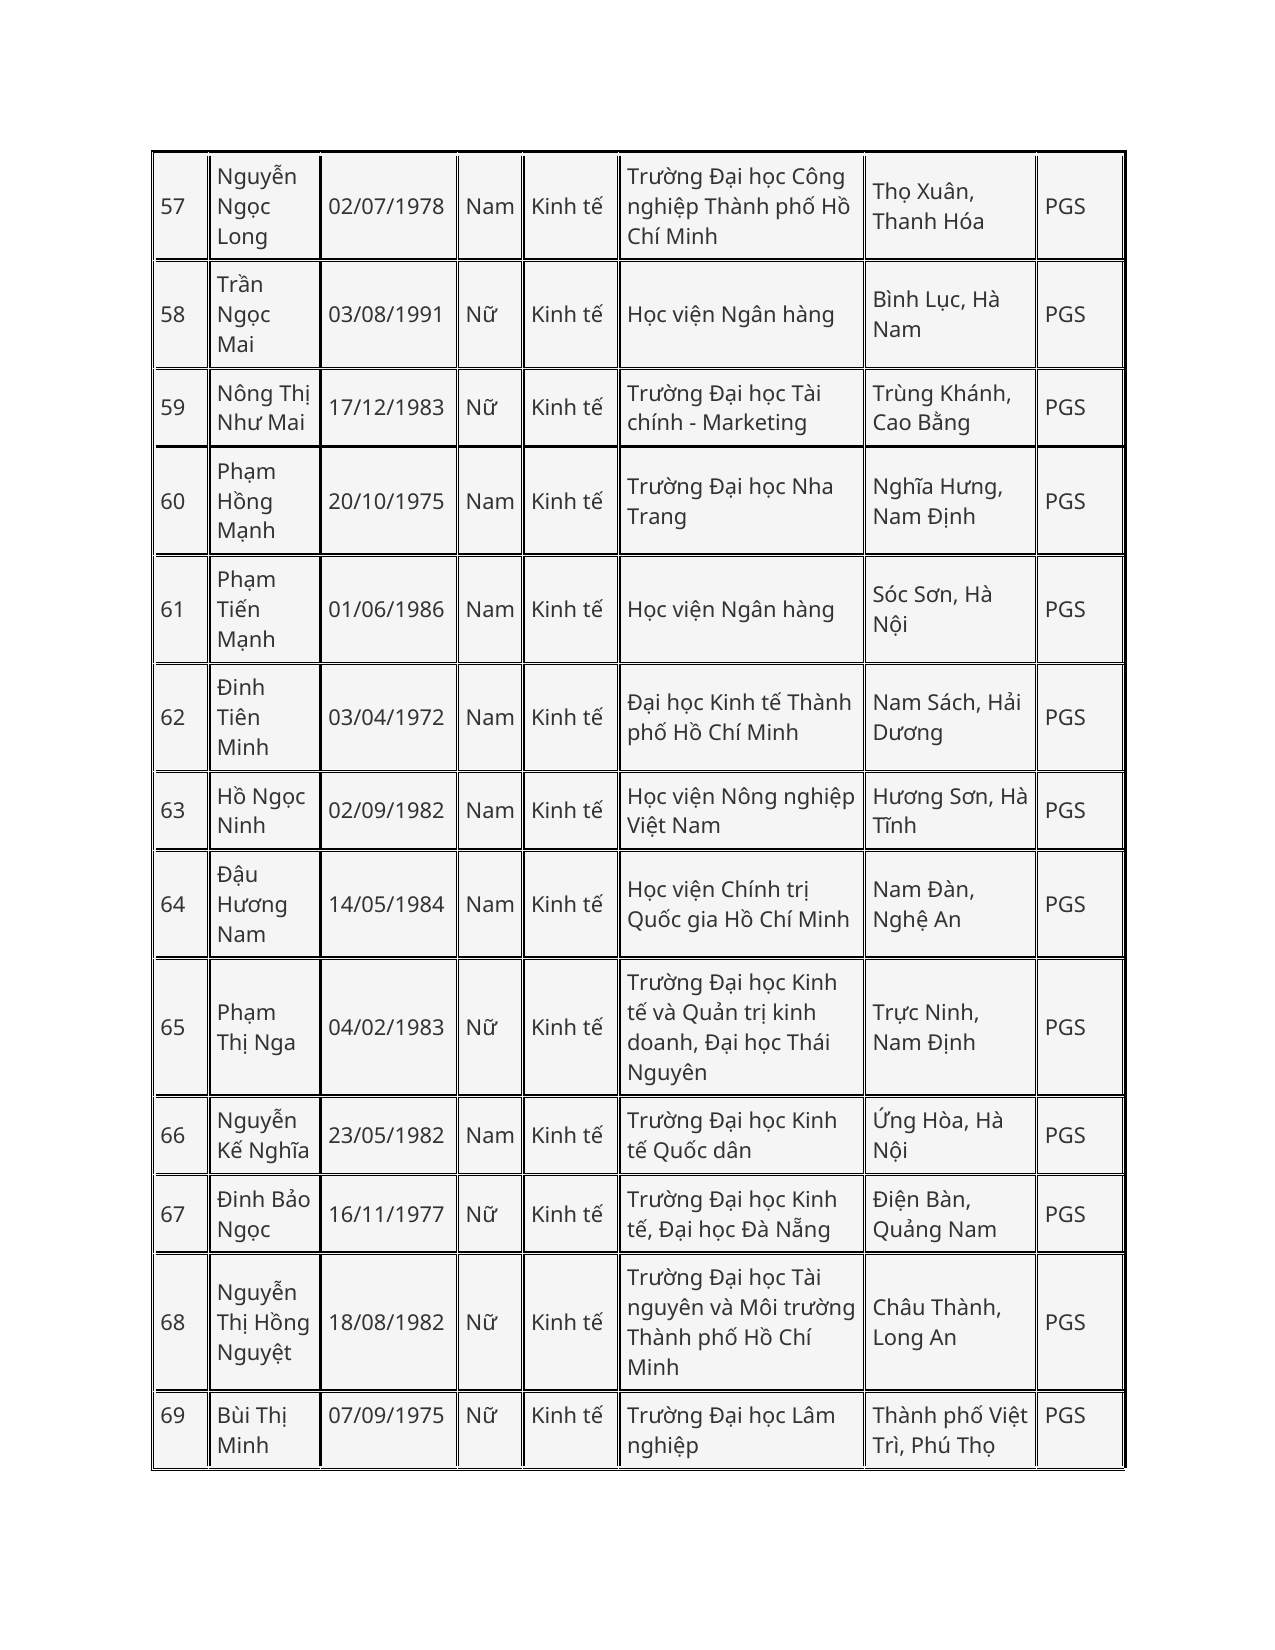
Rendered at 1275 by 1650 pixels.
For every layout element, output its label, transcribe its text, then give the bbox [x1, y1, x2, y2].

table_cell 20/10/1975 [322, 448, 456, 553]
table_cell Trùng Khánh, Cao Bằng [866, 370, 1035, 445]
table_cell 57 [154, 152, 209, 258]
table_cell Kinh tế [525, 370, 617, 445]
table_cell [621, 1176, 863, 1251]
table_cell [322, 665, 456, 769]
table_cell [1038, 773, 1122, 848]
table_cell 03/08/1991 [322, 262, 456, 366]
table_cell Kinh tế [525, 448, 617, 553]
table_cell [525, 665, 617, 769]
table_cell 17/12/1983 [322, 370, 456, 445]
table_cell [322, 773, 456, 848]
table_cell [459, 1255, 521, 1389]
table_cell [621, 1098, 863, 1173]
table_cell Nông Thị Như Mai [211, 370, 319, 445]
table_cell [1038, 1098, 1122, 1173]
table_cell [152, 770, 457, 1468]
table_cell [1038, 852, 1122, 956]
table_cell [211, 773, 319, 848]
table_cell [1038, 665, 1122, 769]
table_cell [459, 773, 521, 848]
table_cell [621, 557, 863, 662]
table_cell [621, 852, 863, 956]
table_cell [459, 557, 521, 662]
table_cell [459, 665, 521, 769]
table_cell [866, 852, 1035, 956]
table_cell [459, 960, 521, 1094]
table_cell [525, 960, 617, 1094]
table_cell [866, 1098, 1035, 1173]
table_cell PGS [1037, 153, 1123, 258]
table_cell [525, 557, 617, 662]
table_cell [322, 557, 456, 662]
table_cell Học viện Ngân hàng [621, 262, 863, 366]
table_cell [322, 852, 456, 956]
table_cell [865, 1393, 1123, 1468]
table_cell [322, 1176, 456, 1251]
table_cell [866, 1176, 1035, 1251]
table_cell 59 [154, 366, 207, 445]
table_cell Thọ Xuân, Thanh Hóa [865, 153, 1037, 258]
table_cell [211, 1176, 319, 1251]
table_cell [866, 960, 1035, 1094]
table_cell Trường Đại học Nha Trang [621, 448, 863, 553]
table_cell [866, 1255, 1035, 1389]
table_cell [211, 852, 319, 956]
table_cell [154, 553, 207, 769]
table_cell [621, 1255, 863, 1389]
table_cell Nam [458, 152, 523, 258]
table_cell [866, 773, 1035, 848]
table_cell Trần Ngọc Mai [211, 262, 319, 366]
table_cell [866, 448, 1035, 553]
table_cell Trường Đại học Công nghiệp Thành phố Hồ Chí Minh [619, 153, 864, 258]
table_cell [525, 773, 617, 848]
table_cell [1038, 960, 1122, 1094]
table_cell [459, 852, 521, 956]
table_cell 60 [154, 445, 207, 553]
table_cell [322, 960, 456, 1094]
table_cell Kinh tế [523, 152, 619, 258]
table_cell 02/07/1978 [320, 153, 457, 258]
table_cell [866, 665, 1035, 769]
table_cell PGS [1038, 370, 1122, 445]
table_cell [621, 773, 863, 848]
table_cell Kinh tế [525, 262, 617, 366]
table_cell Phạm Hồng Mạnh [211, 448, 319, 553]
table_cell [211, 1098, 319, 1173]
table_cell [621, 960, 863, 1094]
table_cell Trường Đại học Tài chính - Marketing [621, 370, 863, 445]
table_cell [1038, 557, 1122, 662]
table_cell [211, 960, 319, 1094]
table_cell Nguyễn Ngọc Long [209, 153, 320, 258]
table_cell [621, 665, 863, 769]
table_cell 58 [154, 258, 207, 366]
table_cell PGS [1038, 262, 1122, 366]
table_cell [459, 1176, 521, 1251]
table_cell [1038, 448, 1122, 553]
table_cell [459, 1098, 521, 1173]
table_cell Bình Lục, Hà Nam [866, 262, 1035, 366]
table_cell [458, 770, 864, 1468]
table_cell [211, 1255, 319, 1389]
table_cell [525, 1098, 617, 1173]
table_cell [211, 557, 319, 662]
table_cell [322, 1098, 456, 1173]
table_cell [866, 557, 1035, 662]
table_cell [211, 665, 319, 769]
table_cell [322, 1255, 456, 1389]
table_cell Nữ [459, 370, 521, 445]
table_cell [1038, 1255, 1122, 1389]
table_cell Nam [459, 448, 521, 553]
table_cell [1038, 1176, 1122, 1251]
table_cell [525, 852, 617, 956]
table_cell Nữ [459, 262, 521, 366]
